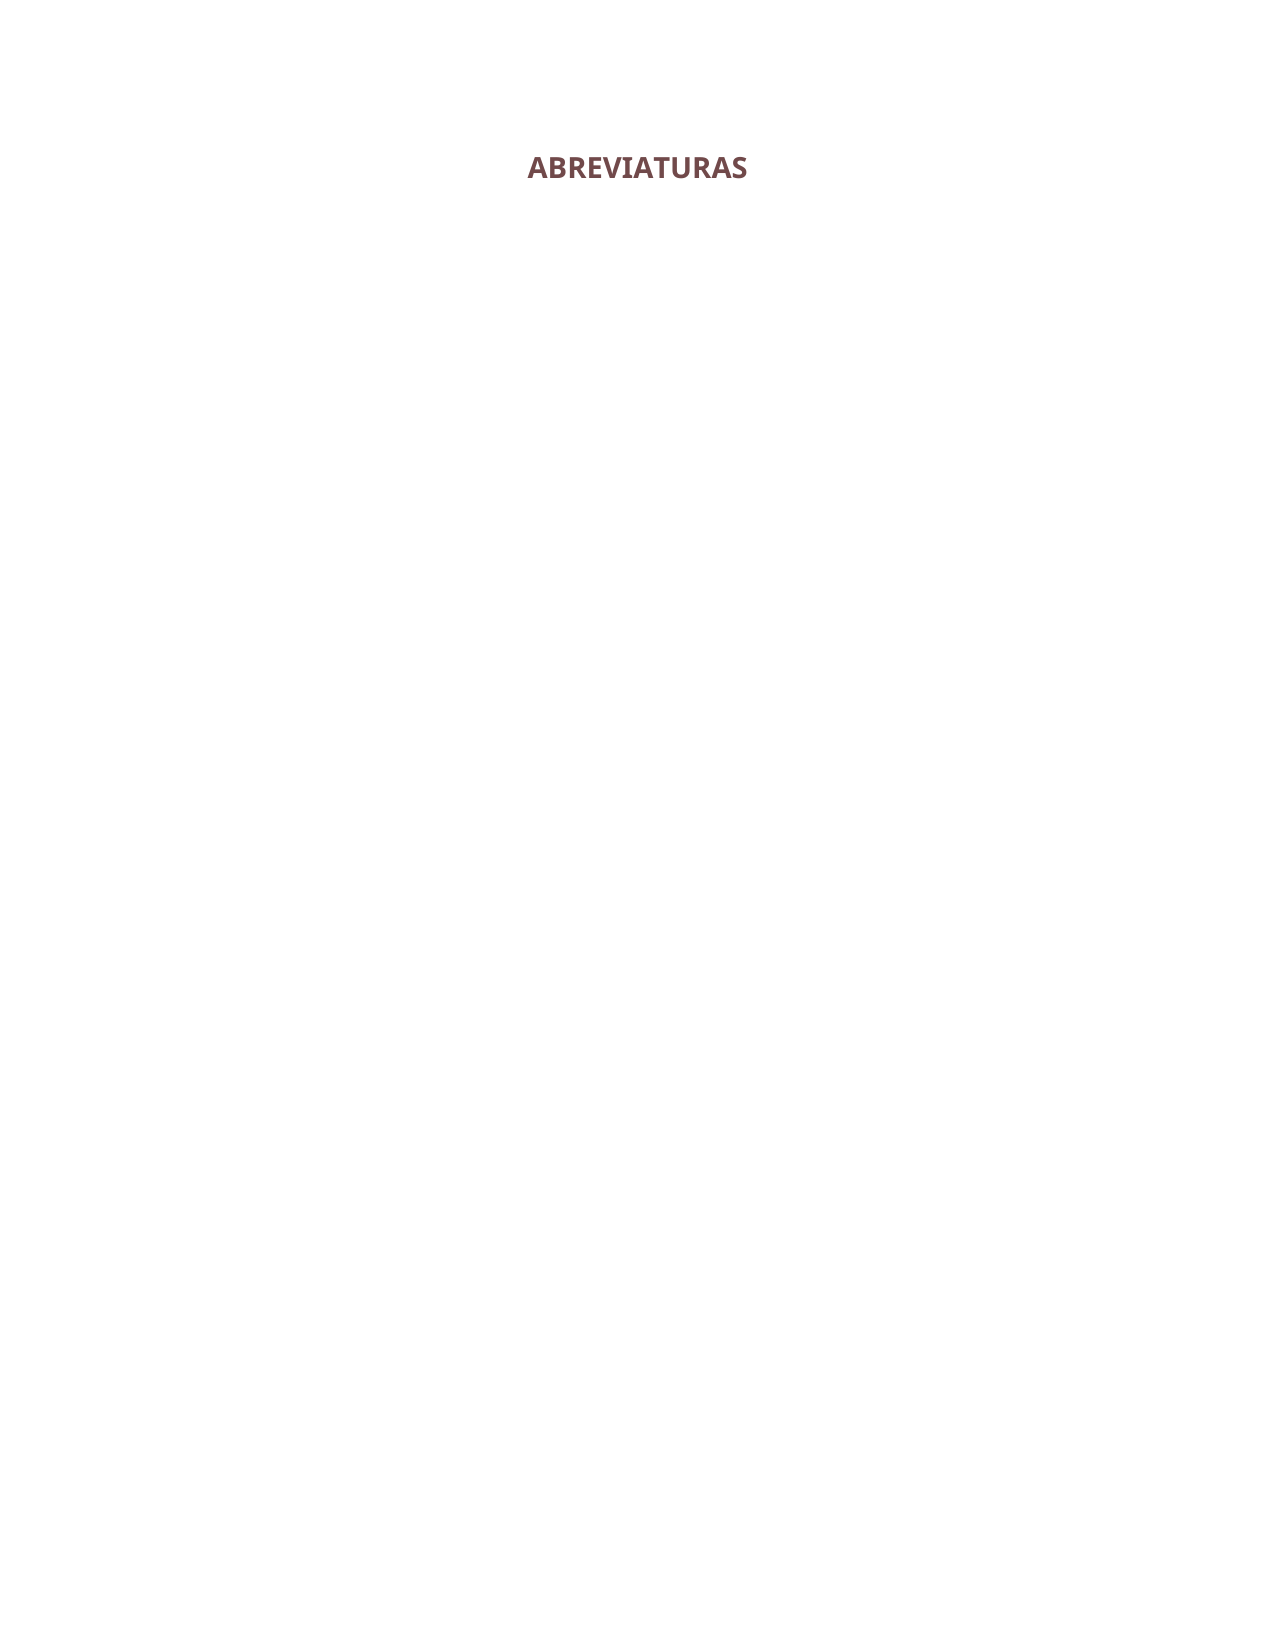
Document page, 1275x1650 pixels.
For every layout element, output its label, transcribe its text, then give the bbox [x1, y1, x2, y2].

text ABREVIATURAS [148, 148, 1127, 187]
